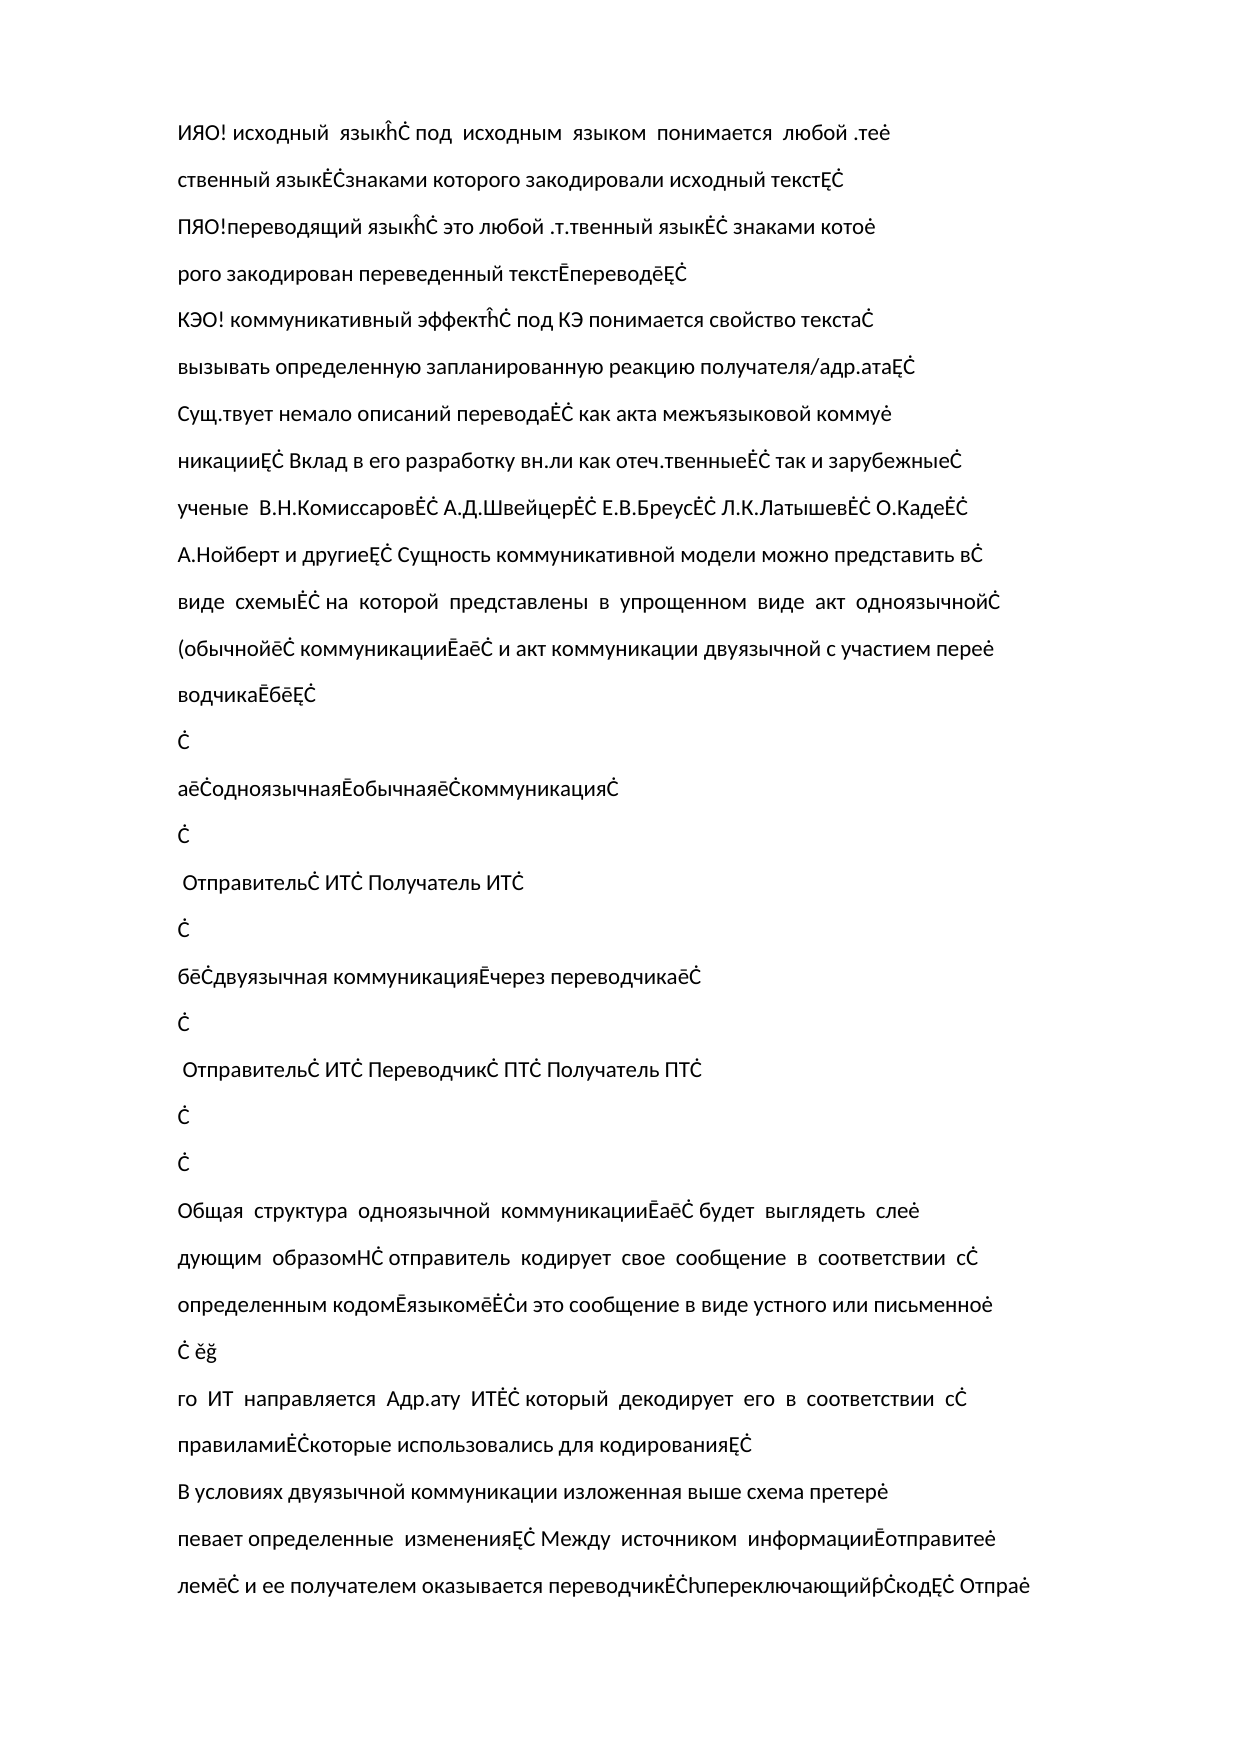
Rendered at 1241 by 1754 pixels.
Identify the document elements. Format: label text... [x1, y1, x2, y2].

text ученые В.Н.КомиссаровĖĊ А.Д.ШвейцерĖĊ Е.В.БреусĖĊ Л.К.ЛатышевĖĊ О.КадеĖĊ [177, 493, 1152, 521]
text ОтправительĊ ИТĊ Получатель ИТĊ [177, 868, 1152, 896]
text Ċ [177, 915, 1152, 943]
text Ċ [177, 821, 1152, 849]
text лемēĊ и ее получателем оказывается переводчикĖĊƕпереключающийƥĊкодĘĊ Отпраė [177, 1571, 1152, 1599]
text дующим образомĤĊ отправитель кодирует свое сообщение в соответствии сĊ [177, 1243, 1152, 1271]
text Ċ [177, 1009, 1152, 1037]
text Сущ.твует немало описаний переводаĖĊ как акта межъязыковой коммуė [177, 399, 1152, 427]
text водчикаĒбēĘĊ [177, 681, 1152, 709]
text В условиях двуязычной коммуникации изложенная выше схема претерė [177, 1477, 1152, 1506]
text го ИТ направляется Адр.ату ИТĖĊ который декодирует его в соответствии сĊ [177, 1384, 1152, 1412]
text Ċ [177, 1149, 1152, 1177]
text бēĊдвуязычная коммуникацияĒчерез переводчикаēĊ [177, 962, 1152, 990]
text ОтправительĊ ИТĊ ПереводчикĊ ПТĊ Получатель ПТĊ [177, 1056, 1152, 1084]
text определенным кодомĒязыкомēĖĊи это сообщение в виде устного или письменноė [177, 1290, 1152, 1318]
text А.Нойберт и другиеĘĊ Сущность коммуникативной модели можно представить вĊ [177, 540, 1152, 568]
text Ċ [177, 727, 1152, 756]
text виде схемыĖĊ на которой представлены в упрощенном виде акт одноязычнойĊ [177, 587, 1152, 615]
text вызывать определенную запланированную реакцию получателя/адр.атаĘĊ [177, 352, 1152, 381]
text Общая структура одноязычной коммуникацииĒаēĊ будет выглядеть слеė [177, 1196, 1152, 1224]
text правиламиĖĊкоторые использовались для кодированияĘĊ [177, 1431, 1152, 1459]
text (обычнойēĊ коммуникацииĒаēĊ и акт коммуникации двуязычной с участием переė [177, 634, 1152, 662]
text никацииĘĊ Вклад в его разработку вн.ли как отеч.твенныеĖĊ так и зарубежныеĊ [177, 446, 1152, 474]
text рого закодирован переведенный текстĒпереводēĘĊ [177, 259, 1152, 287]
text Ċ ěğ [177, 1337, 1152, 1365]
text ственный языкĖĊзнаками которого закодировали исходный текстĘĊ [177, 165, 1152, 193]
text КЭO! коммуникативный эффектĥĊ под КЭ понимается свойство текстаĊ [177, 306, 1152, 334]
text певает определенные измененияĘĊ Между источником информацииĒотправитеė [177, 1524, 1152, 1552]
text ПЯO!переводящий языкĥĊ это любой .т.твенный языкĖĊ знаками котоė [177, 212, 1152, 240]
text ИЯO! исходный языкĥĊ под исходным языком понимается любой .теė [177, 118, 1152, 146]
text Ċ [177, 1102, 1152, 1131]
text аēĊодноязычнаяĒобычнаяēĊкоммуникацияĊ [177, 774, 1152, 802]
